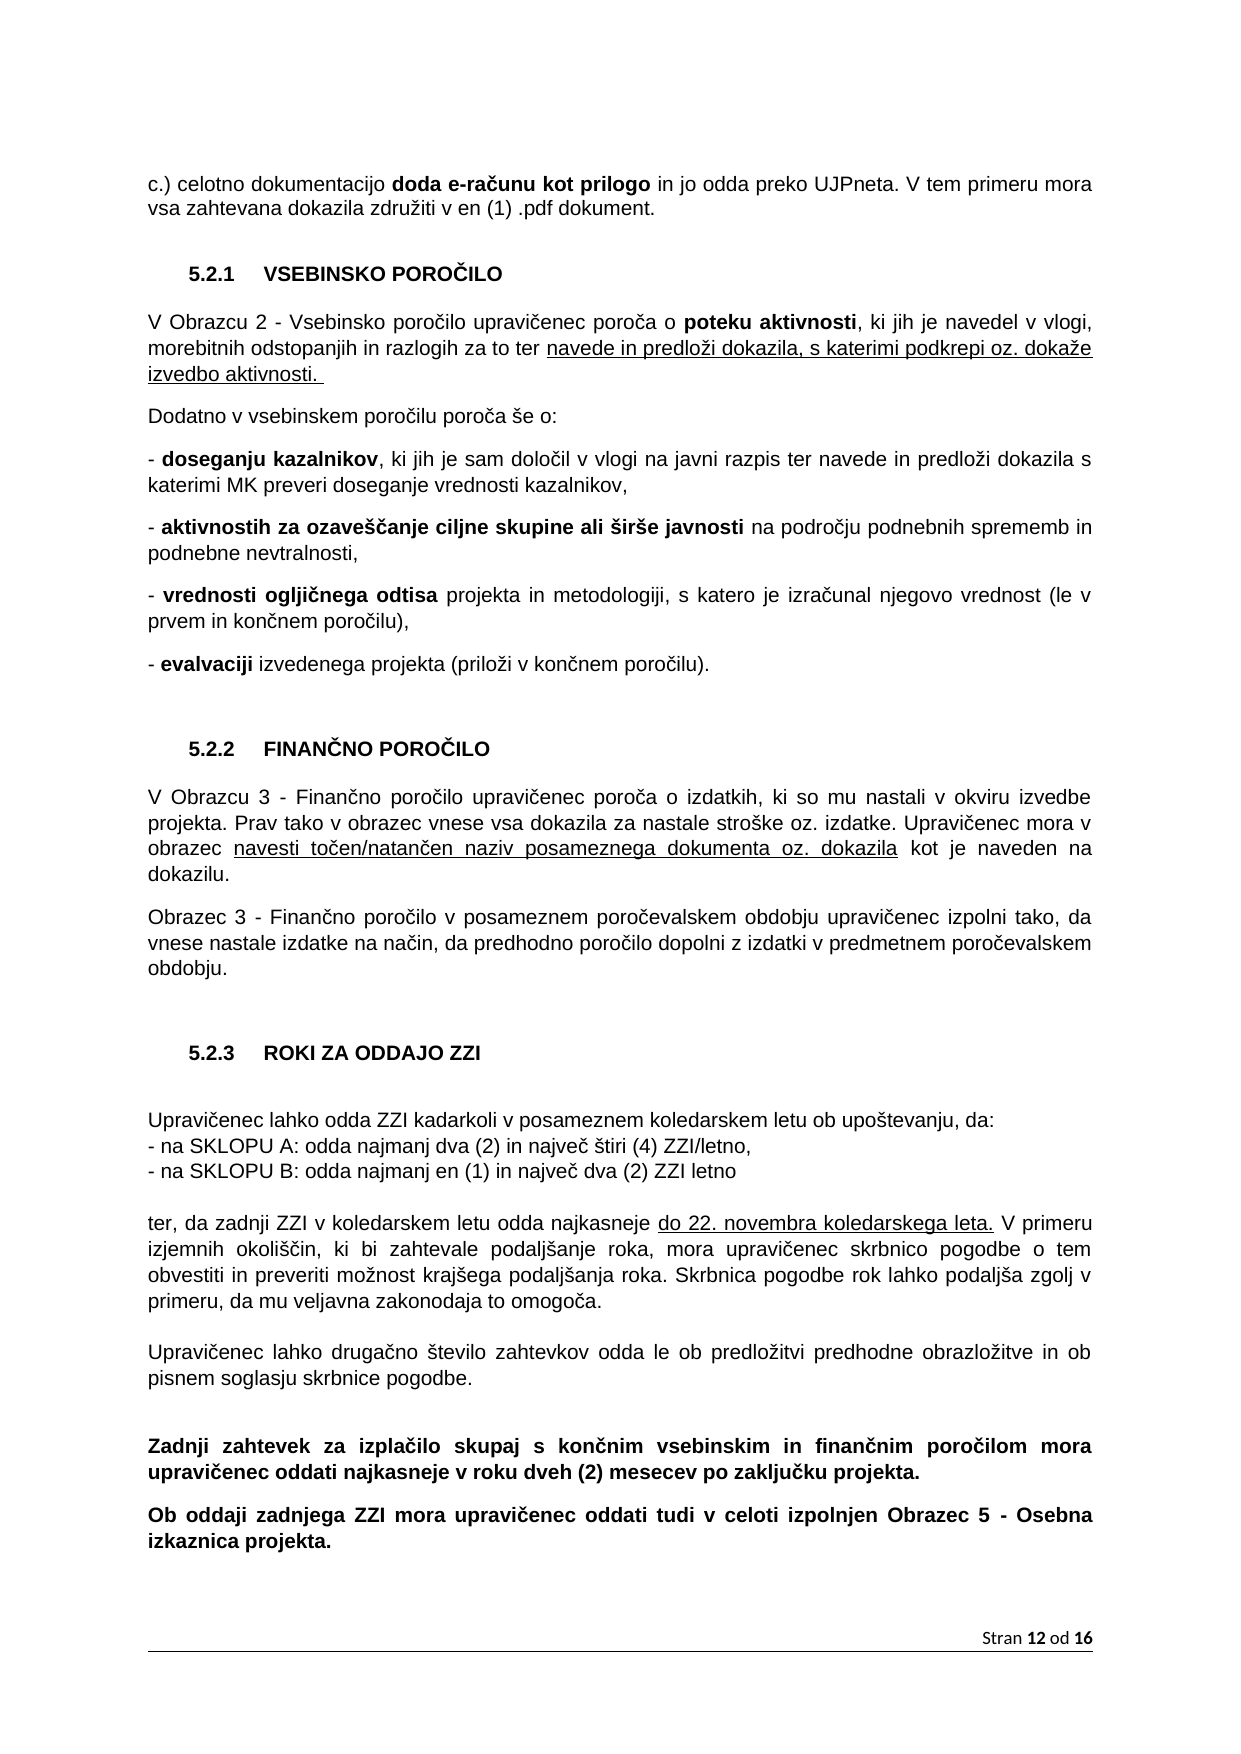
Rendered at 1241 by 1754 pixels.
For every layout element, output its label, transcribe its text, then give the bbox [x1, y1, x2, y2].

text c.) celotno dokumentacijo doda e-računu kot prilogo in jo odda preko UJPneta. V tem primeru mora vsa zahtevana dokazila združiti v en (1) .pdf dokument. [148, 172, 1093, 219]
text Ob oddaji zadnjega ZZI mora upravičenec oddati tudi v celoti izpolnjen Obrazec 5 - Osebna izkaznica projekta. [148, 1503, 1093, 1552]
text - na SKLOPU A: odda najmanj dva (2) in največ štiri (4) ZZI/letno, [148, 1133, 1093, 1157]
text - vrednosti ogljičnega odtisa projekta in metodologiji, s katero je izračunal njegovo vrednost (le v prvem in končnem poročilu), [148, 583, 1093, 633]
text - evalvaciji izvedenega projekta (priloži v končnem poročilu). [148, 652, 1093, 676]
text Zadnji zahtevek za izplačilo skupaj s končnim vsebinskim in finančnim poročilom mora upravičenec oddati najkasneje v roku dveh (2) mesecev po zaključku projekta. [148, 1434, 1093, 1484]
text - doseganju kazalnikov, ki jih je sam določil v vlogi na javni razpis ter navede in predloži dokazila s katerimi MK preveri doseganje vrednosti kazalnikov, [148, 447, 1093, 496]
text V Obrazcu 2 - Vsebinsko poročilo upravičenec poroča o poteku aktivnosti, ki jih je navedel v vlogi, morebitnih odstopanjih in razlogih za to ter navede in predloži dokazila, s katerimi podkrepi oz. dokaže izvedbo aktivnosti. [148, 310, 1093, 386]
text - aktivnostih za ozaveščanje ciljne skupine ali širše javnosti na področju podnebnih sprememb in podnebne nevtralnosti, [148, 515, 1093, 565]
text ter, da zadnji ZZI v koledarskem letu odda najkasneje do 22. novembra koledarskega leta. V primeru izjemnih okoliščin, ki bi zahtevale podaljšanje roka, mora upravičenec skrbnico pogodbe o tem obvestiti in preveriti možnost krajšega podaljšanja roka. Skrbnica pogodbe rok lahko podaljša zgolj v primeru, da mu veljavna zakonodaja to omogoča. [148, 1211, 1093, 1312]
list ROKI ZA ODDAJO ZZI [188, 1041, 1093, 1065]
list VSEBINSKO POROČILO [188, 262, 1093, 286]
text - na SKLOPU B: odda najmanj en (1) in največ dva (2) ZZI letno [148, 1159, 1093, 1183]
text Dodatno v vsebinskem poročilu poroča še o: [148, 404, 1093, 428]
list FINANČNO POROČILO [188, 737, 1093, 761]
text Upravičenec lahko odda ZZI kadarkoli v posameznem koledarskem letu ob upoštevanju, da: [148, 1108, 1093, 1132]
text Obrazec 3 - Finančno poročilo v posameznem poročevalskem obdobju upravičenec izpolni tako, da vnese nastale izdatke na način, da predhodno poročilo dopolni z izdatki v predmetnem poročevalskem obdobju. [148, 904, 1093, 980]
text Upravičenec lahko drugačno število zahtevkov odda le ob predložitvi predhodne obrazložitve in ob pisnem soglasju skrbnice pogodbe. [148, 1340, 1093, 1390]
text V Obrazcu 3 - Finančno poročilo upravičenec poroča o izdatkih, ki so mu nastali v okviru izvedbe projekta. Prav tako v obrazec vnese vsa dokazila za nastale stroške oz. izdatke. Upravičenec mora v obrazec navesti točen/natančen naziv posameznega dokumenta oz. dokazila kot je naveden na dokazilu. [148, 784, 1093, 886]
